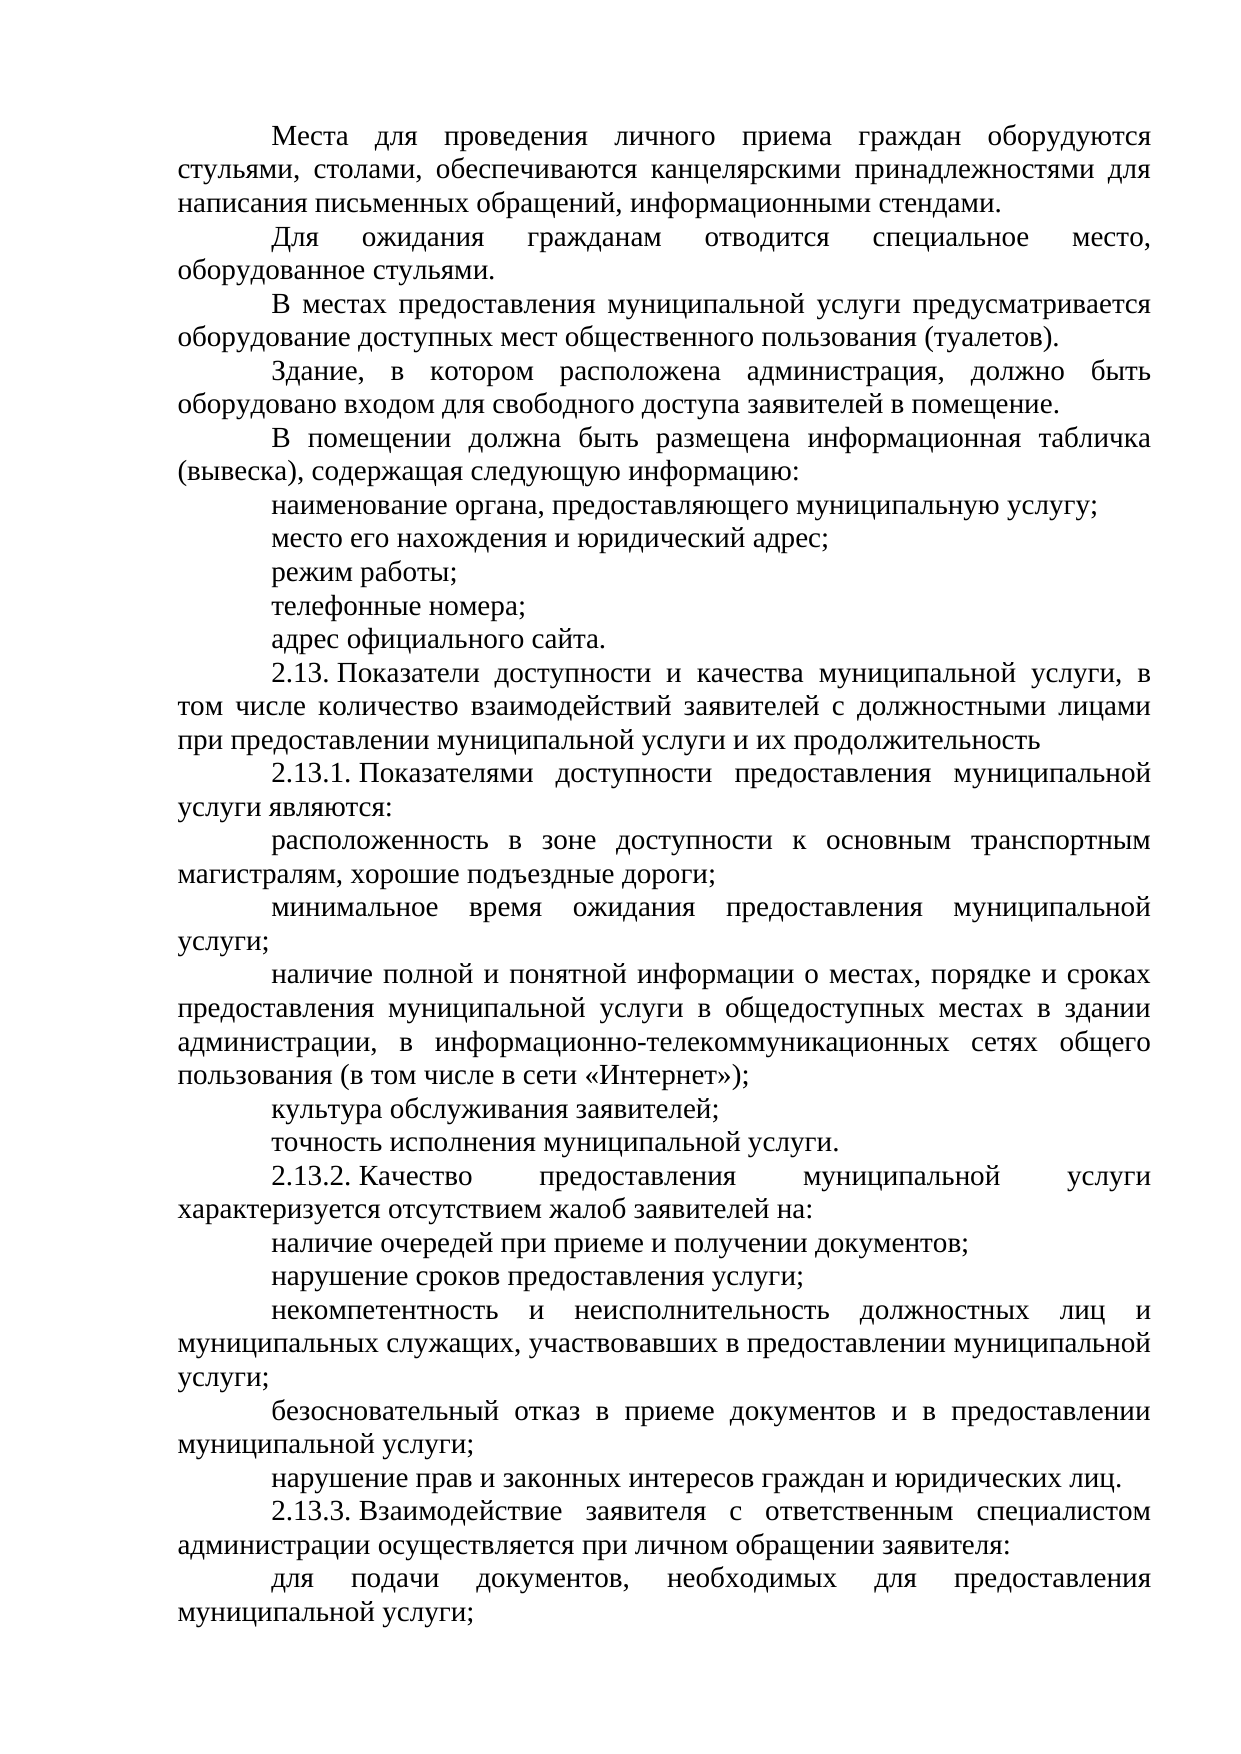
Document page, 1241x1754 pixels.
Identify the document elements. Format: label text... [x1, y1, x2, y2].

text Для ожидания гражданам отводится специальное место, оборудованное стульями. [177, 219, 1152, 286]
text минимальное время ожидания предоставления муниципальной услуги; [177, 889, 1152, 957]
text точность исполнения муниципальной услуги. [177, 1124, 1152, 1158]
text телефонные номера; [177, 588, 1152, 621]
text для подачи документов, необходимых для предоставления муниципальной услуги; [177, 1560, 1152, 1627]
text культура обслуживания заявителей; [177, 1091, 1152, 1124]
text наименование органа, предоставляющего муниципальную услугу; [177, 487, 1152, 521]
text Здание, в котором расположена администрация, должно быть оборудовано входом для свободного доступа заявителей в помещение. [177, 353, 1152, 420]
text 2.13.3. Взаимодействие заявителя с ответственным специалистом администрации осуществляется при личном обращении заявителя: [177, 1493, 1152, 1560]
text 2.13. Показатели доступности и качества муниципальной услуги, в том числе количество взаимодействий заявителей с должностными лицами при предоставлении муниципальной услуги и их продолжительность [177, 655, 1152, 755]
text место его нахождения и юридический адрес; [177, 521, 1152, 554]
text нарушение прав и законных интересов граждан и юридических лиц. [177, 1460, 1152, 1493]
text 2.13.1. Показателями доступности предоставления муниципальной услуги являются: [177, 755, 1152, 822]
text 2.13.2. Качество предоставления муниципальной услуги характеризуется отсутствием жалоб заявителей на: [177, 1158, 1152, 1225]
text Места для проведения личного приема граждан оборудуются стульями, столами, обеспечиваются канцелярскими принадлежностями для написания письменных обращений, информационными стендами. [177, 118, 1152, 219]
text наличие очередей при приеме и получении документов; [177, 1225, 1152, 1258]
text В местах предоставления муниципальной услуги предусматривается оборудование доступных мест общественного пользования (туалетов). [177, 286, 1152, 353]
text В помещении должна быть размещена информационная табличка (вывеска), содержащая следующую информацию: [177, 420, 1152, 487]
text некомпетентность и неисполнительность должностных лиц и муниципальных служащих, участвовавших в предоставлении муниципальной услуги; [177, 1292, 1152, 1393]
text расположенность в зоне доступности к основным транспортным магистралям, хорошие подъездные дороги; [177, 822, 1152, 889]
text адрес официального сайта. [177, 621, 1152, 655]
text нарушение сроков предоставления услуги; [177, 1258, 1152, 1292]
text режим работы; [177, 554, 1152, 588]
text безосновательный отказ в приеме документов и в предоставлении муниципальной услуги; [177, 1393, 1152, 1460]
text наличие полной и понятной информации о местах, порядке и сроках предоставления муниципальной услуги в общедоступных местах в здании администрации, в информационно-телекоммуникационных сетях общего пользования (в том числе в сети «Интернет»); [177, 957, 1152, 1091]
